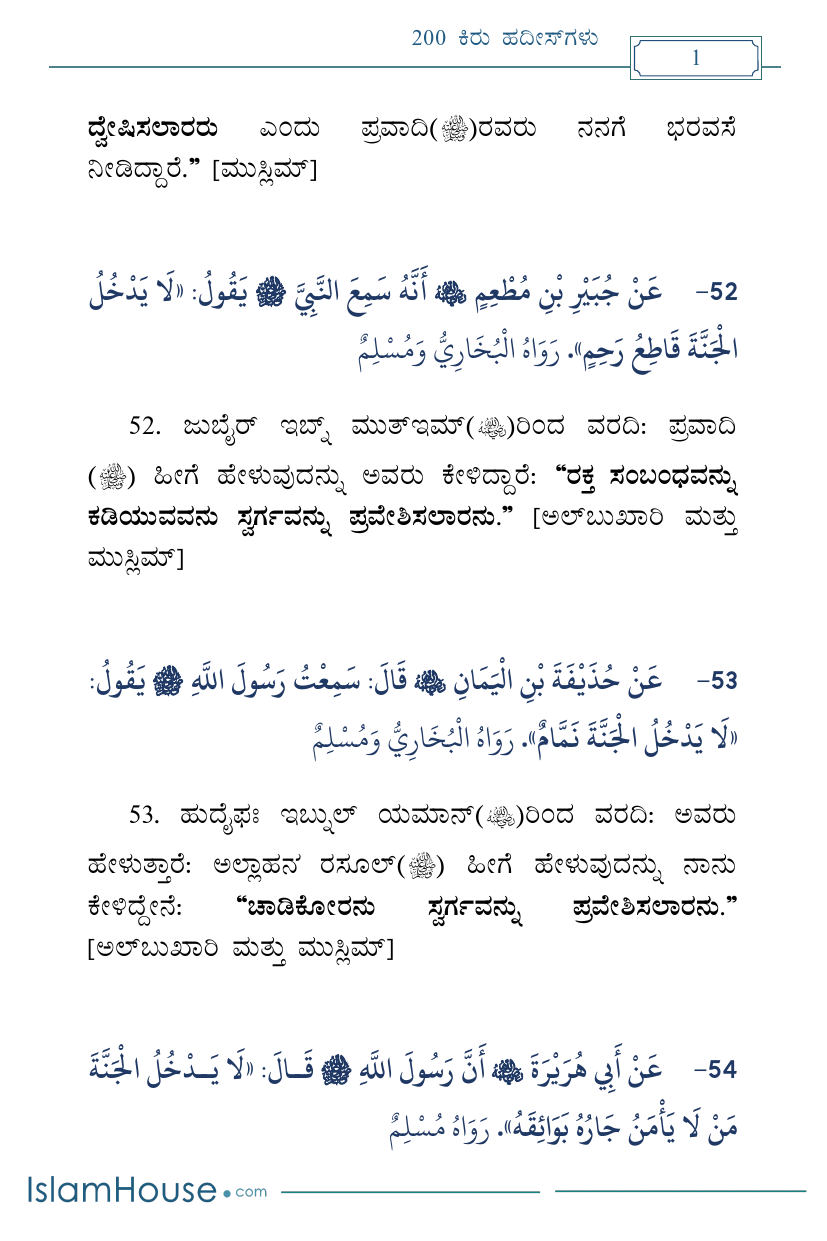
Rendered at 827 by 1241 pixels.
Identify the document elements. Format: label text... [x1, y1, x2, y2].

text 52. dÄ¨ÉÊgï E¨ïß ªÀÄÄvïEªÀiï()jAzÀ ªÀgÀ¢: ¥ÀæªÁ¢() »ÃUÉ ºÉÃ¼ÀÄªÀÅzÀ£ÀÄß CªÀgÀÄ PÉÃ½zÁÝgÉ: “gÀPÀÛ ¸ÀA§AzsÀªÀ£ÀÄß PÀrAiÀÄÄªÀªÀ£ÀÄ ¸ÀéUÀðªÀ£ÀÄß ¥ÀæªÉÃ²¸À¯ÁgÀ£ÀÄ.” [C¯ï§ÄSÁj ªÀÄvÀÄÛ ªÀÄÄ¹èªÀiï] [89, 406, 738, 581]
picture [20, 1171, 541, 1209]
text 54- عَنْ أَبِي هُرَيْرَةَ أَنَّ رَسُولَ اللَّهِ قَالَ: «لَا يَدْخُلُ الْجَنَّةَ مَنْ لَا يَأْمَنُ جَارُهُ بَوَائِقَهُ». رَوَاهُ مُسْلِمٌ [89, 1042, 738, 1155]
picture [548, 1170, 807, 1208]
text 53- عَنْ حُذَيْفَةَ بْنِ الْيَمَانِ قَالَ: سَمِعْتُ رَسُولَ اللَّهِ يَقُولُ: «لَا يَدْخُلُ الْجَنَّةَ نَمَّامٌ». رَوَاهُ الْبُخَارِيُّ وَمُسْلِمٌ [89, 653, 738, 766]
text 53. ºÀÄzÉÊ¥sÀB E§Äß¯ï AiÀÄªÀiÁ£ï()jAzÀ ªÀgÀ¢: CªÀgÀÄ ºÉÃ¼ÀÄvÁÛgÉ: C¯ÁèºÀ£À gÀ¸ÀÆ¯ï() »ÃUÉ ºÉÃ¼ÀÄªÀÅzÀ£ÀÄß £Á£ÀÄ PÉÃ½zÉÝÃ£É: “ZÁrPÉÆÃgÀ£ÀÄ ¸ÀéUÀðªÀ£ÀÄß ¥ÀæªÉÃ²¸À¯ÁgÀ£ÀÄ.” [C¯ï§ÄSÁj ªÀÄvÀÄÛ ªÀÄÄ¹èªÀiï] [89, 795, 738, 971]
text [89, 107, 738, 192]
text 52- عَنْ جُبَيْرِ بْنِ مُطْعِمٍ أَنَّهُ سَمِعَ النَّبِيَّ يَقُولُ: «لَا يَدْخُلُ الْجَنَّةَ قَاطِعُ رَحِمٍ». رَوَاهُ الْبُخَارِيُّ وَمُسْلِمٌ [89, 264, 738, 377]
